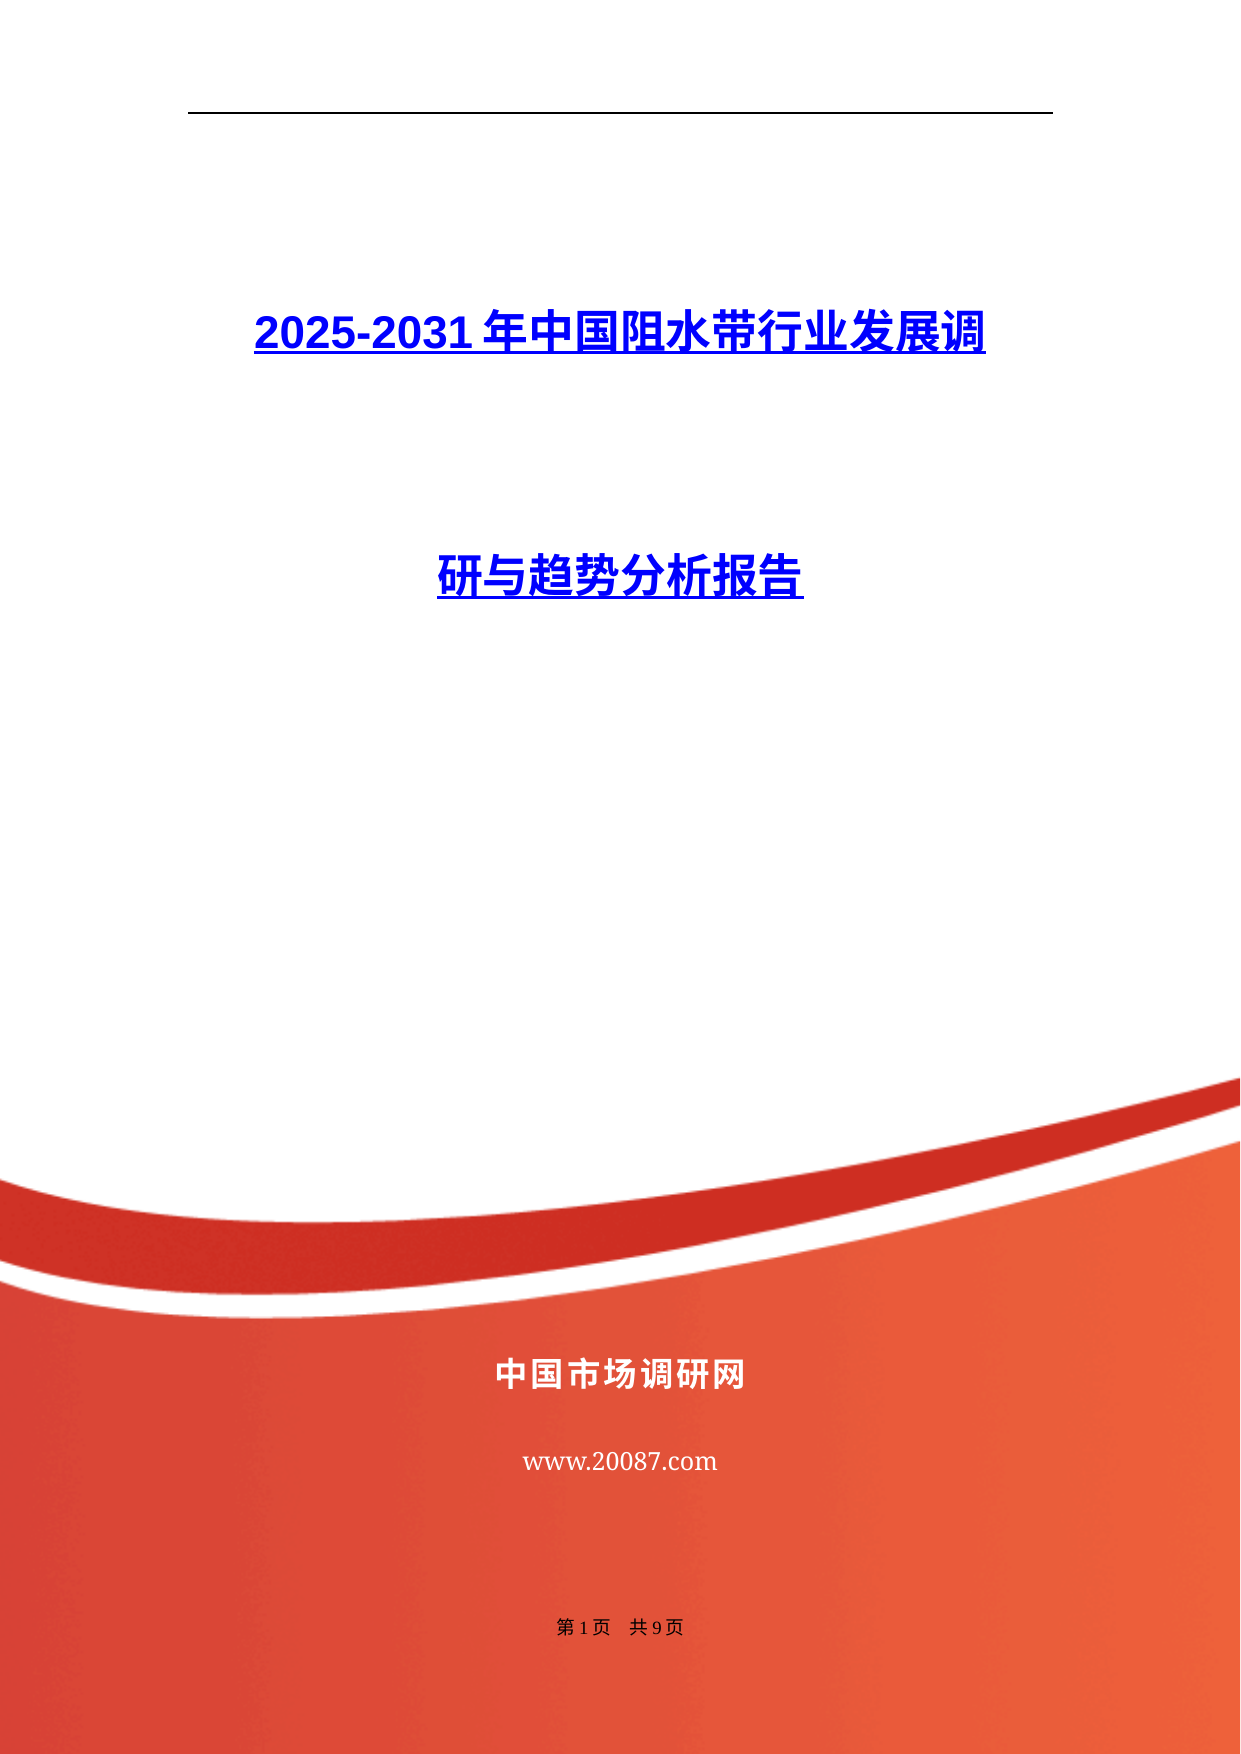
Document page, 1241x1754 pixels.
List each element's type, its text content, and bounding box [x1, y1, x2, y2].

subtitle 中国市场调研网 [187, 1339, 1053, 1404]
text www.20087.com [187, 1428, 1053, 1493]
table_header 2025-2031年中国阻水带行业发展调研与趋势分析报告 [188, 207, 1053, 773]
picture [0, 1006, 1241, 1754]
